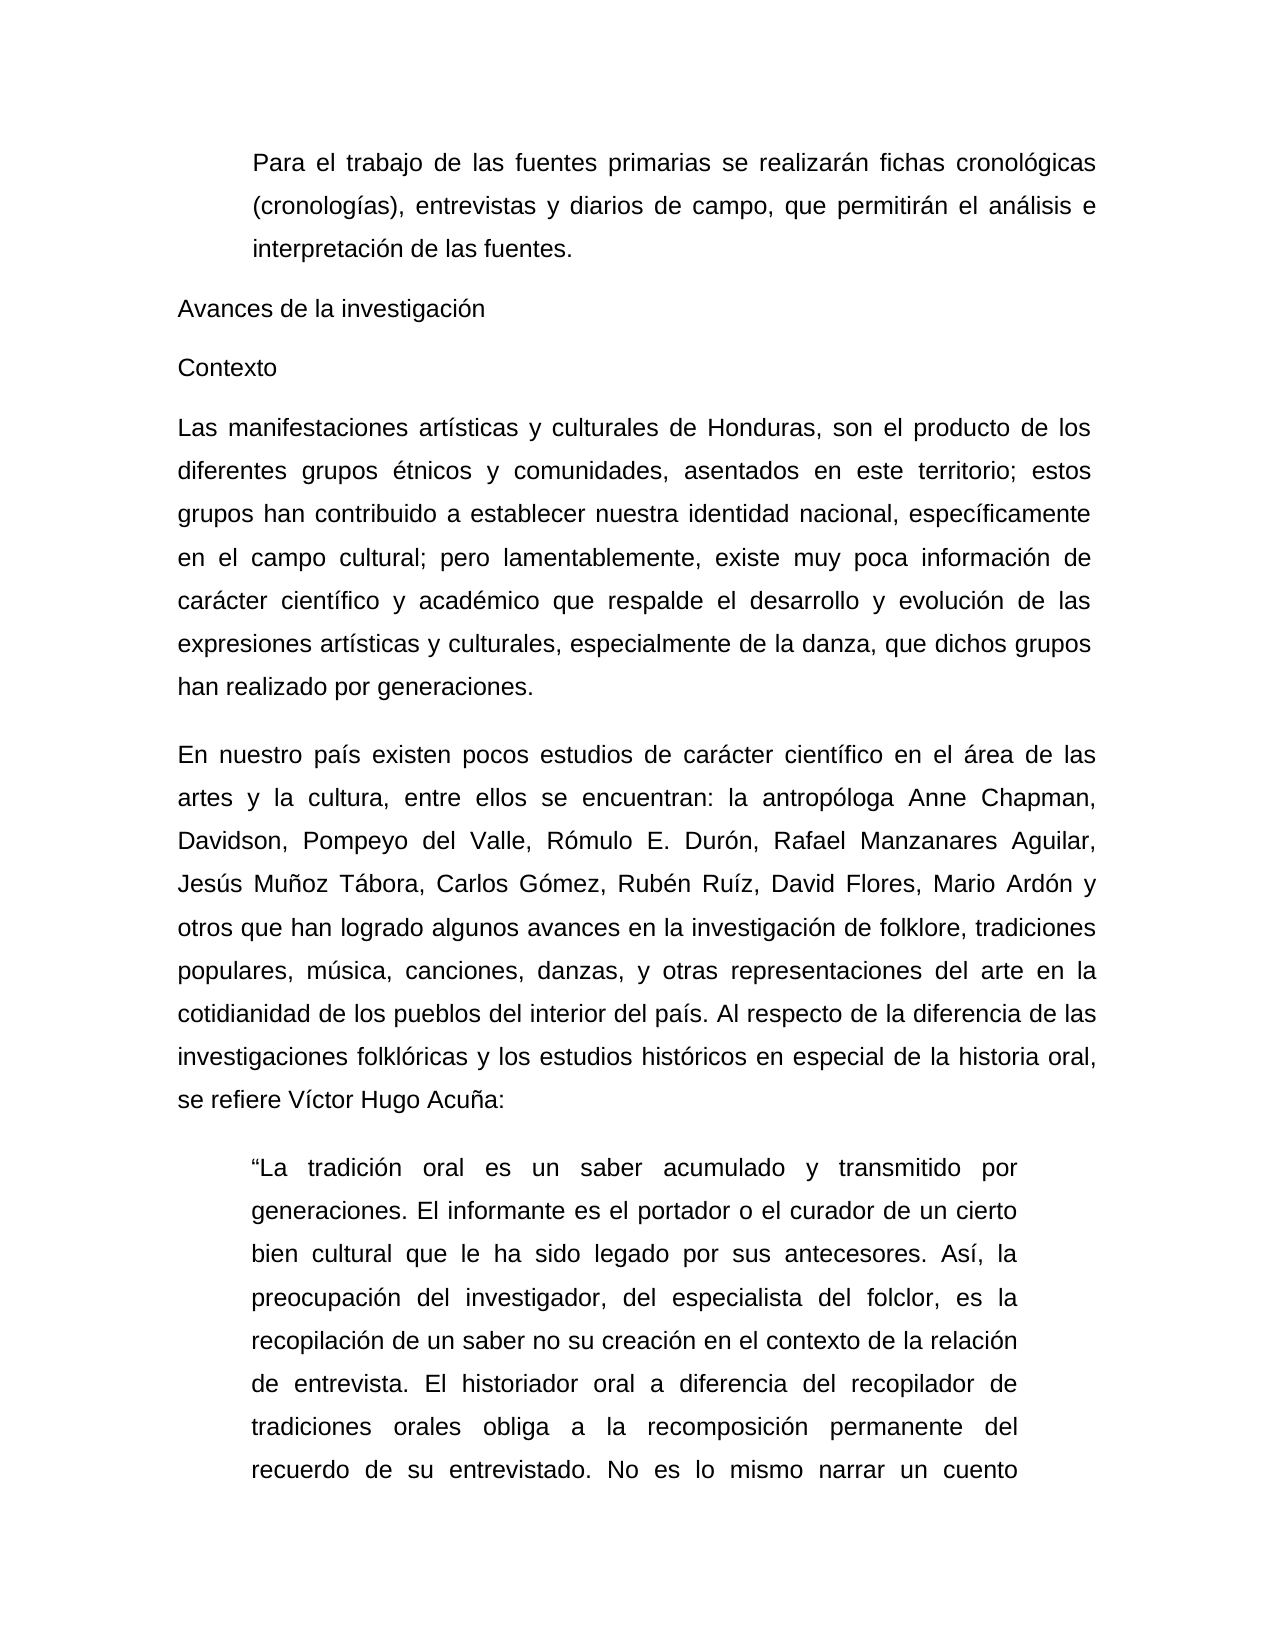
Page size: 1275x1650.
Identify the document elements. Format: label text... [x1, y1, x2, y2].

text En nuestro país existen pocos estudios de carácter científico en el área de las artes y la cultura, entre ellos se encuentran: la antropóloga Anne Chapman, Davidson, Pompeyo del Valle, Rómulo E. Durón, Rafael Manzanares Aguilar, Jesús Muñoz Tábora, Carlos Gómez, Rubén Ruíz, David Flores, Mario Ardón y otros que han logrado algunos avances en la investigación de folklore, tradiciones populares, música, canciones, danzas, y otras representaciones del arte en la cotidianidad de los pueblos del interior del país. Al respecto de la diferencia de las investigaciones folklóricas y los estudios históricos en especial de la historia oral, se refiere Víctor Hugo Acuña: [177, 740, 1098, 1114]
text Contexto [177, 353, 1093, 382]
list Para el trabajo de las fuentes primarias se realizarán fichas cronológicas (cronologías), entrevistas y diarios de campo, que permitirán el análisis e interpretación de las fuentes. [252, 148, 1098, 263]
text Avances de la investigación [177, 294, 1093, 322]
text Las manifestaciones artísticas y culturales de Honduras, son el producto de los diferentes grupos étnicos y comunidades, asentados en este territorio; estos grupos han contribuido a establecer nuestra identidad nacional, específicamente en el campo cultural; pero lamentablemente, existe muy poca información de carácter científico y académico que respalde el desarrollo y evolución de las expresiones artísticas y culturales, especialmente de la danza, que dichos grupos han realizado por generaciones. [177, 413, 1093, 701]
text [251, 1153, 1019, 1484]
